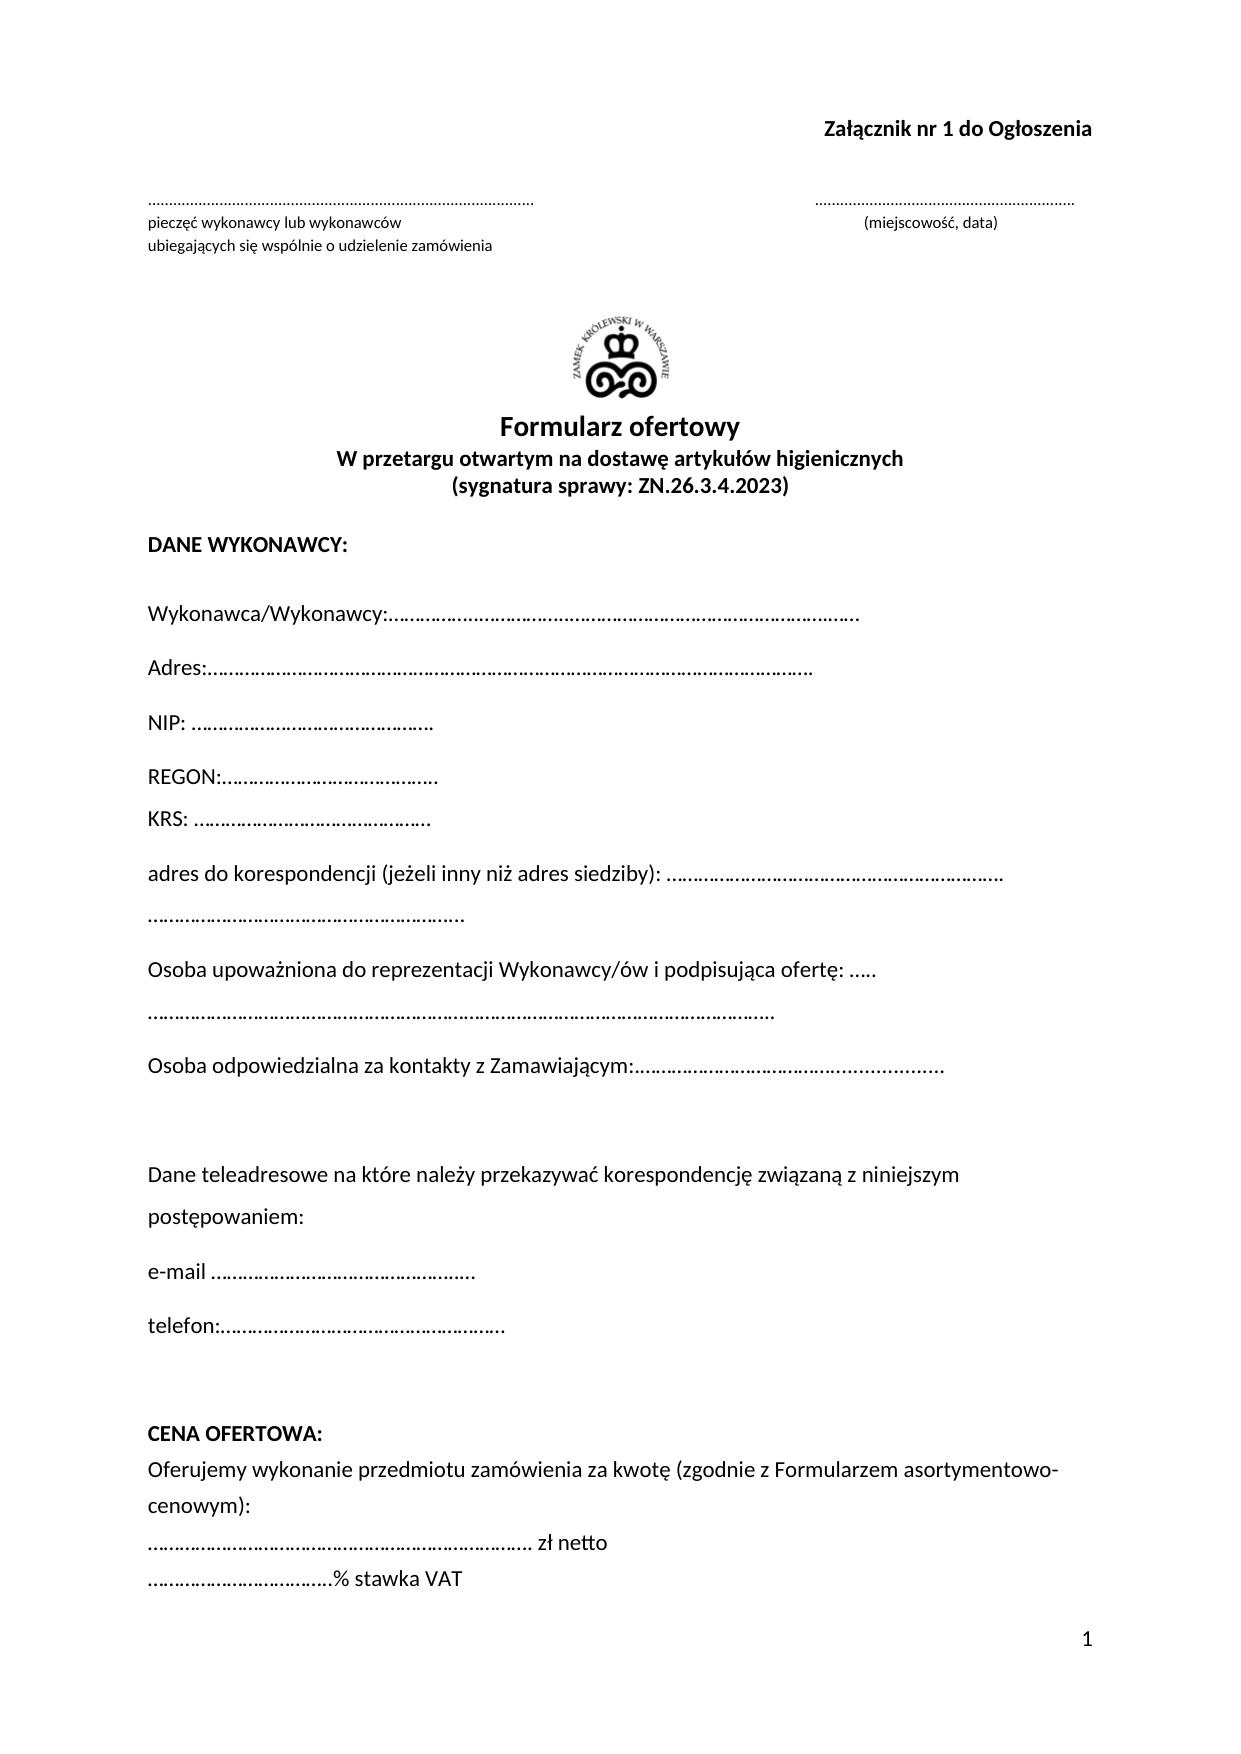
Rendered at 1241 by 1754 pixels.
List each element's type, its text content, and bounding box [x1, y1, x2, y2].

picture [564, 309, 677, 408]
text ……………………………..% stawka VAT [148, 1564, 1092, 1592]
text e-mail ………………………………………..… ……………………………………………… [148, 1257, 1092, 1285]
text REGON:………………………………….. KRS: ……………………………………… [148, 762, 1092, 832]
text pieczęć wykonawcy lub wykonawców (miejscowość, data) [148, 210, 1092, 233]
text ubiegających się wspólnie o udzielenie zamówienia [148, 233, 1092, 256]
text adres do korespondencji (jeżeli inny niż adres siedziby): ……………………………………………………….…………………………………………………... [148, 859, 1092, 929]
text Formularz ofertowy [148, 408, 1092, 444]
text DANE WYKONAWCY: [148, 530, 1092, 558]
text ............................................................................................ .............................................................. [148, 187, 1092, 210]
text Wykonawca/Wykonawcy:……………..……………..………………………………………….…… [148, 599, 1092, 627]
text Adres:……………………………………………………………………………………………………. [148, 653, 1092, 681]
text CENA OFERTOWA: [148, 1419, 1092, 1447]
text Oferujemy wykonanie przedmiotu zamówienia za kwotę (zgodnie z Formularzem asortymentowo-cenowym): [148, 1455, 1092, 1520]
text Załącznik nr 1 do Ogłoszenia [148, 118, 1092, 141]
text telefon:……………………………………………… [148, 1311, 1092, 1339]
text ………………………………………………………………. zł netto [148, 1528, 1092, 1556]
text W przetargu otwartym na dostawę artykułów higienicznych [148, 444, 1092, 472]
text NIP: ………………………………………. [148, 708, 1092, 736]
text Osoba odpowiedzialna za kontakty z Zamawiającym:.……………………………….................... [148, 1052, 1092, 1079]
text Osoba upoważniona do reprezentacji Wykonawcy/ów i podpisująca ofertę: …..……………………………………………………………………………………………………….. [148, 955, 1092, 1025]
text (sygnatura sprawy: ZN.26.3.4.2023) [148, 472, 1092, 500]
text Dane teleadresowe na które należy przekazywać korespondencję związaną z niniejszym postępowaniem: [148, 1161, 1092, 1231]
